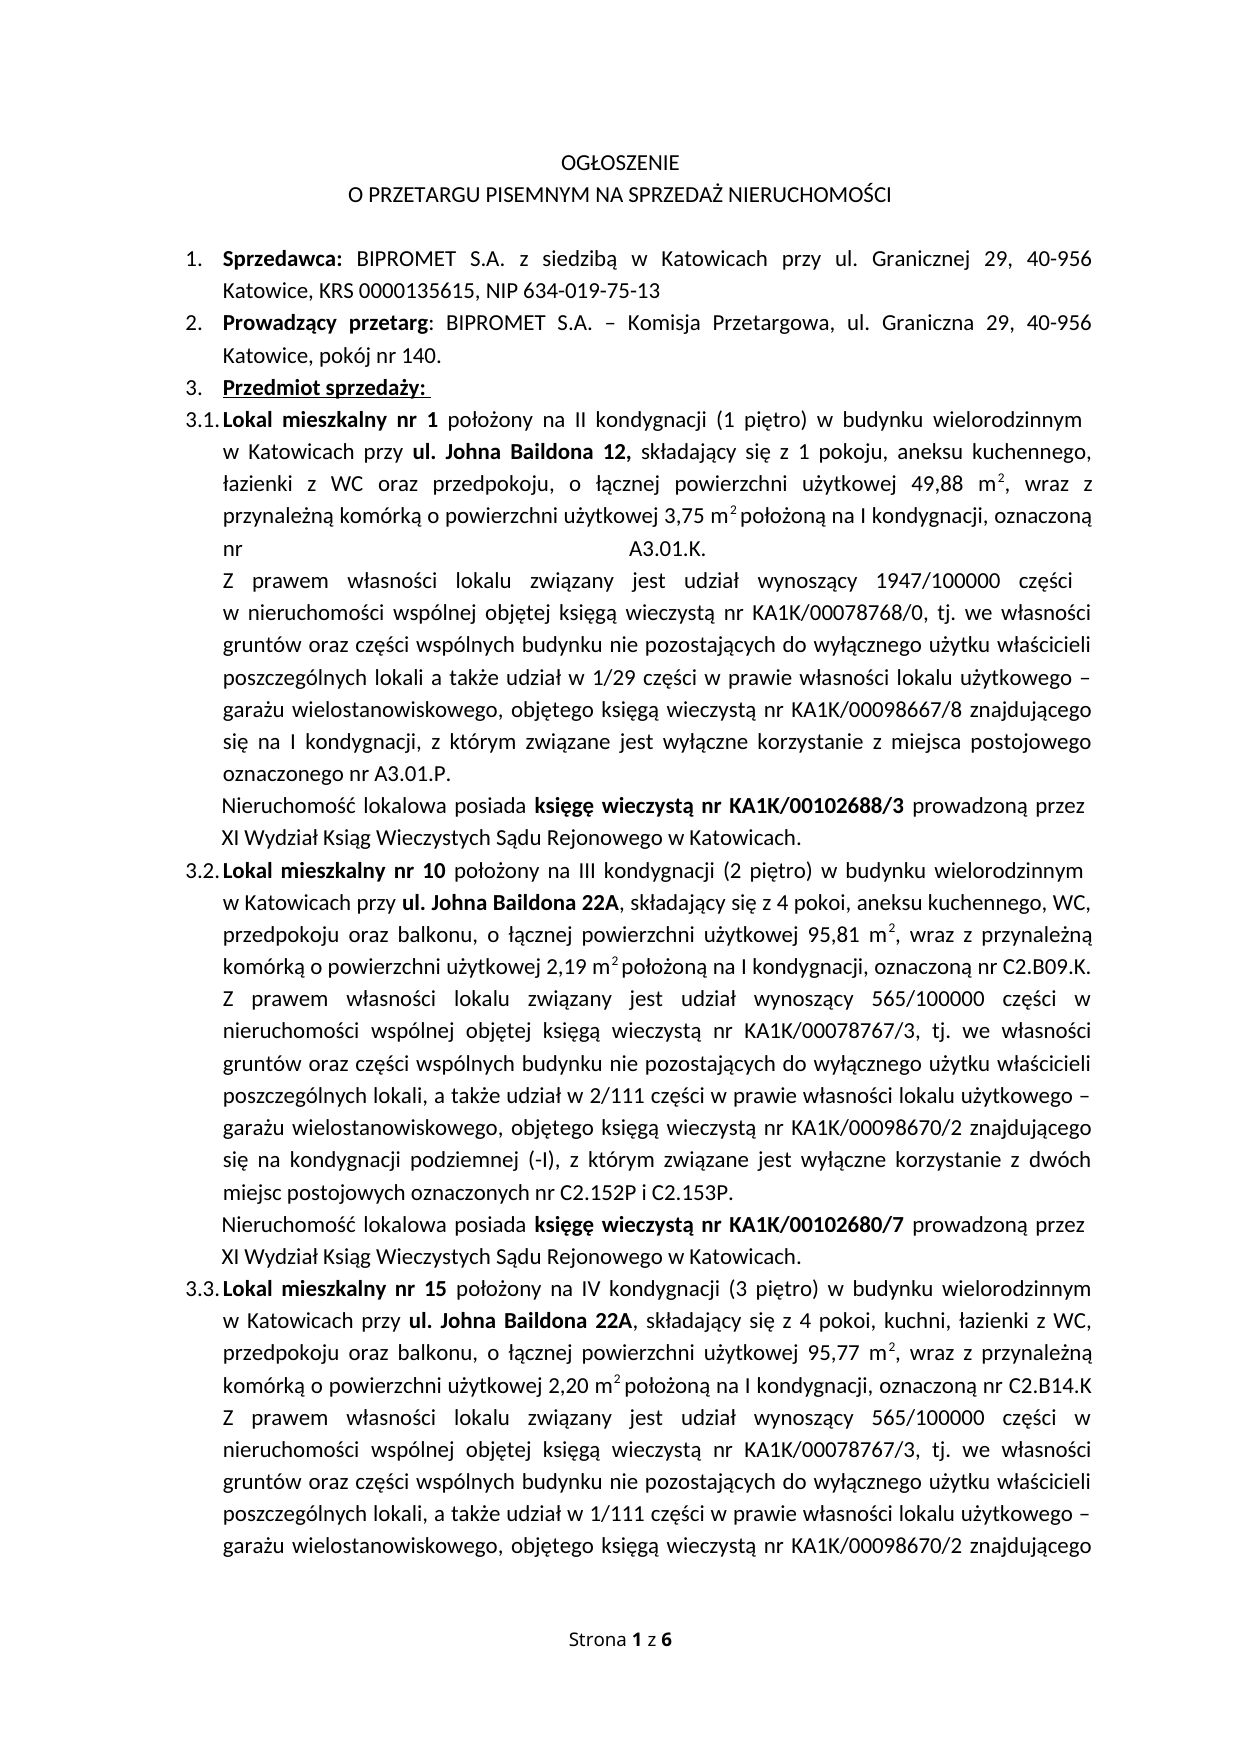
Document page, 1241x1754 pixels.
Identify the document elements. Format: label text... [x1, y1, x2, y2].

list Sprzedawca: BIPROMET S.A. z siedzibą w Katowicach przy ul. Granicznej 29, 40-956 Katowice, KRS 0000135615, NIP 634-019-75-13 [185, 244, 1093, 304]
text Nieruchomość lokalowa posiada księgę wieczystą nr KA1K/00102688/3 prowadzoną przez XI Wydział Ksiąg Wieczystych Sądu Rejonowego w Katowicach. [221, 791, 1093, 852]
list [185, 1274, 1093, 1560]
text O PRZETARGU PISEMNYM NA SPRZEDAŻ NIERUCHOMOŚCI [148, 180, 1093, 208]
list Prowadzący przetarg: BIPROMET S.A. – Komisja Przetargowa, ul. Graniczna 29, 40-956 Katowice, pokój nr 140. [185, 308, 1093, 369]
list Przedmiot sprzedaży: [185, 373, 1093, 401]
text Nieruchomość lokalowa posiada księgę wieczystą nr KA1K/00102680/7 prowadzoną przez XI Wydział Ksiąg Wieczystych Sądu Rejonowego w Katowicach. [221, 1210, 1093, 1270]
text OGŁOSZENIE [148, 148, 1093, 176]
list Lokal mieszkalny nr 1 położony na II kondygnacji (1 piętro) w budynku wielorodzinnym w Katowicach przy ul. Johna Baildona 12, składający się z 1 pokoju, aneksu kuchennego, łazienki z WC oraz przedpokoju, o łącznej powierzchni użytkowej 49,88 m2, wraz z przynależną komórką o powierzchni użytkowej 3,75 m2 położoną na I kondygnacji, oznaczoną nr A3.01.K. Z prawem własności lokalu związany jest udział wynoszący 1947/100000 części w nieruchomości wspólnej objętej księgą wieczystą nr KA1K/00078768/0, tj. we własności gruntów oraz części wspólnych budynku nie pozostających do wyłącznego użytku właścicieli poszczególnych lokali a także udział w 1/29 części w prawie własności lokalu użytkowego – garażu wielostanowiskowego, objętego księgą wieczystą nr KA1K/00098667/8 znajdującego się na I kondygnacji, z którym związane jest wyłączne korzystanie z miejsca postojowego oznaczonego nr A3.01.P. [185, 405, 1093, 787]
list Lokal mieszkalny nr 10 położony na III kondygnacji (2 piętro) w budynku wielorodzinnym w Katowicach przy ul. Johna Baildona 22A, składający się z 4 pokoi, aneksu kuchennego, WC, przedpokoju oraz balkonu, o łącznej powierzchni użytkowej 95,81 m2, wraz z przynależną komórką o powierzchni użytkowej 2,19 m2 położoną na I kondygnacji, oznaczoną nr C2.B09.K. Z prawem własności lokalu związany jest udział wynoszący 565/100000 części w nieruchomości wspólnej objętej księgą wieczystą nr KA1K/00078767/3, tj. we własności gruntów oraz części wspólnych budynku nie pozostających do wyłącznego użytku właścicieli poszczególnych lokali, a także udział w 2/111 części w prawie własności lokalu użytkowego – garażu wielostanowiskowego, objętego księgą wieczystą nr KA1K/00098670/2 znajdującego się na kondygnacji podziemnej (-I), z którym związane jest wyłączne korzystanie z dwóch miejsc postojowych oznaczonych nr C2.152P i C2.153P. [185, 856, 1093, 1206]
